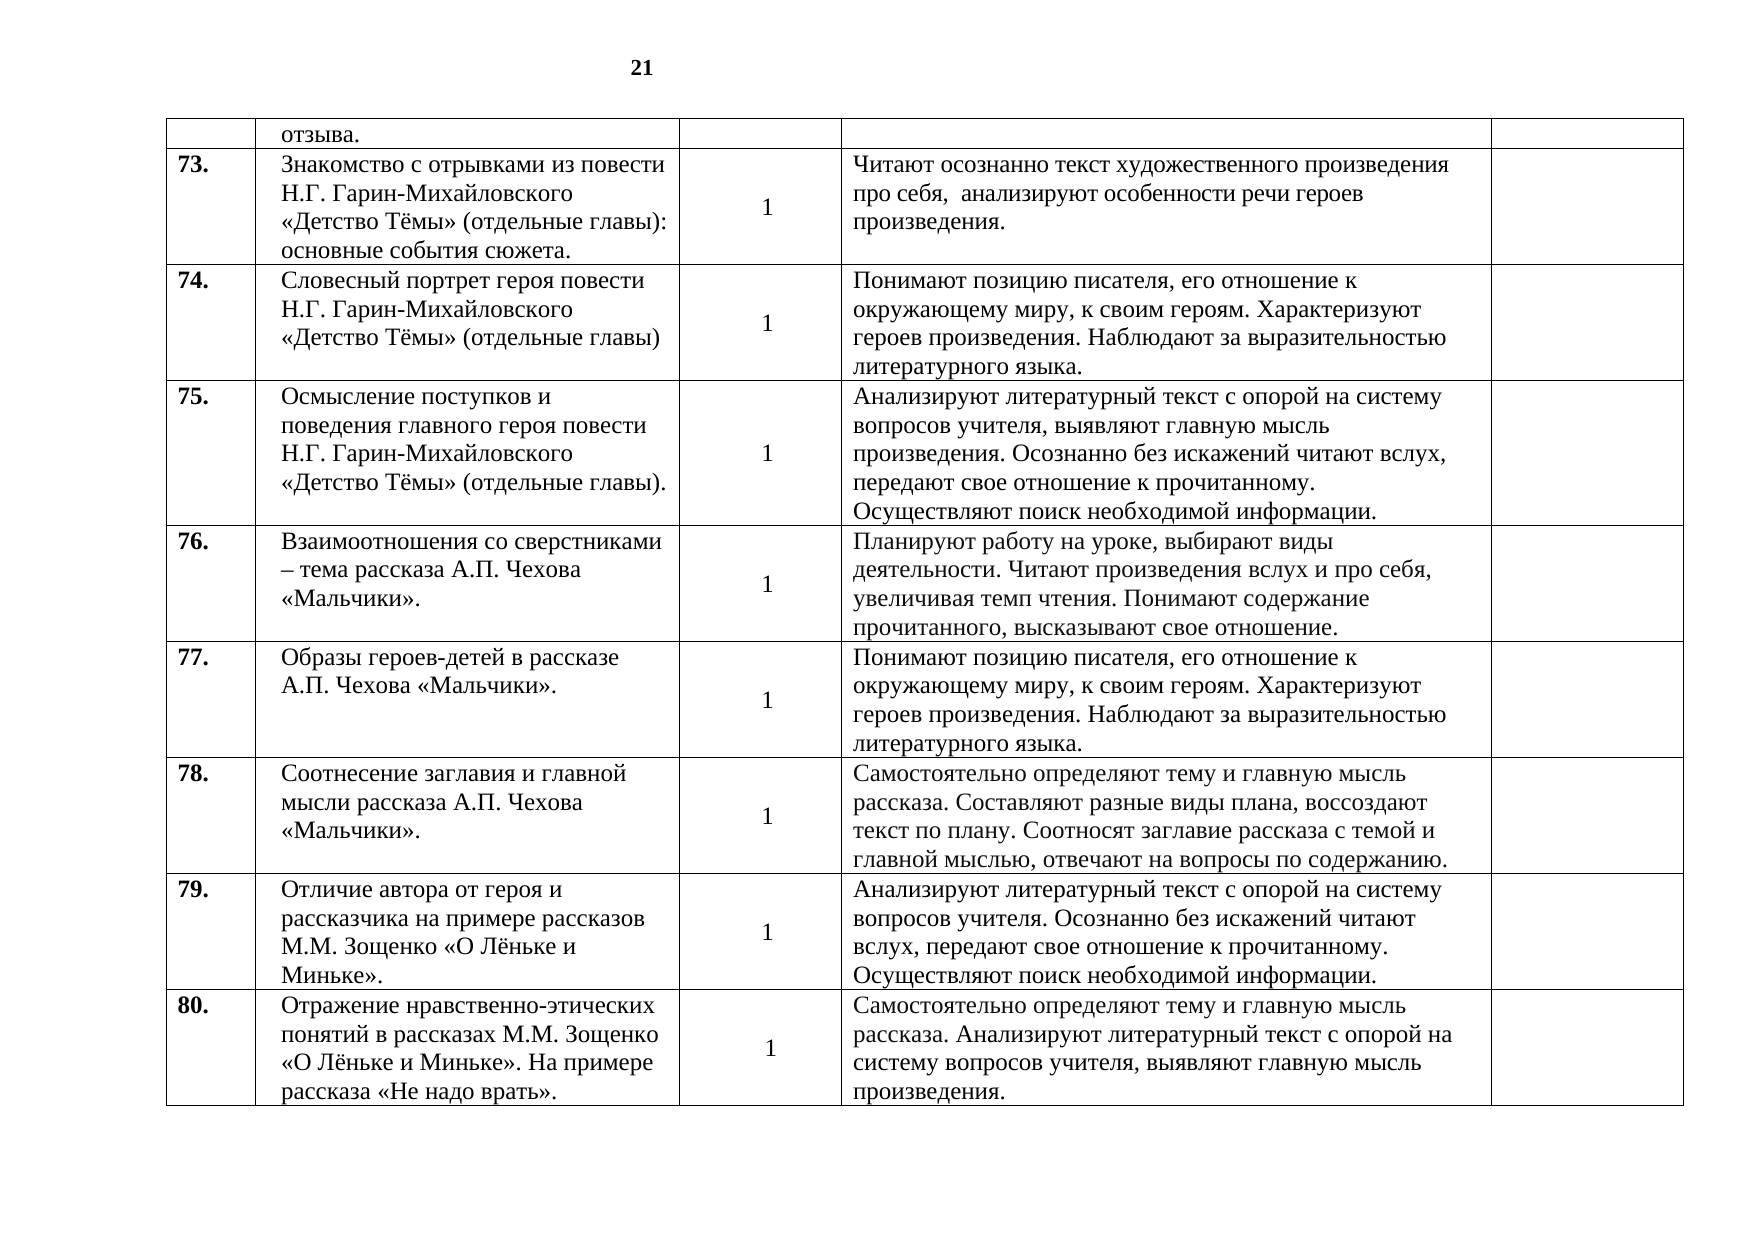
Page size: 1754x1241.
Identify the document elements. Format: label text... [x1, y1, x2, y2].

table_cell Отличие автора от героя и рассказчика на примере рассказов М.М. Зощенко «О Лёньке и Миньке». [256, 874, 679, 989]
table_cell 1 [680, 265, 841, 380]
table_cell 1 [680, 874, 841, 989]
table_cell 1 [680, 990, 841, 1105]
table_cell 1 [680, 119, 841, 148]
table_cell [167, 642, 255, 757]
table_cell [1492, 149, 1683, 264]
table_cell [1492, 874, 1683, 989]
table_cell Осмысление поступков и поведения главного героя повести Н.Г. Гарин-Михайловского «Детство Тёмы» (отдельные главы). [256, 381, 679, 525]
table_cell Читают осознанно текст художественного произведения про себя, анализируют особенности речи героев произведения. [842, 149, 1491, 264]
table_cell Анализируют литературный текст с опорой на систему вопросов учителя, выявляют главную мысль произведения. Осознанно без искажений читают вслух, передают свое отношение к прочитанному. Осуществляют поиск необходимой информации. [842, 381, 1491, 525]
table_cell [1492, 642, 1683, 757]
table_cell [1492, 381, 1683, 525]
table_cell 1 [680, 149, 841, 264]
table_cell Самостоятельно определяют тему и главную мысль рассказа. Анализируют литературный текст с опорой на систему вопросов учителя, выявляют главную мысль произведения. [842, 990, 1491, 1105]
table_cell Соотнесение заглавия и главной мысли рассказа А.П. Чехова «Мальчики». [256, 758, 679, 873]
table_cell Взаимоотношения со сверстниками – тема рассказа А.П. Чехова «Мальчики». [256, 526, 679, 641]
table_cell [1492, 758, 1683, 873]
table_cell Самостоятельно определяют тему и главную мысль рассказа. Составляют разные виды плана, воссоздают текст по плану. Соотносят заглавие рассказа с темой и главной мыслью, отвечают на вопросы по содержанию. [842, 758, 1491, 873]
table_cell Знакомство с отрывками из повести Н.Г. Гарин-Михайловского «Детство Тёмы» (отдельные главы): основные события сюжета. [256, 149, 679, 264]
table_cell [167, 526, 255, 641]
table_cell 1 [680, 526, 841, 641]
table_cell [167, 119, 255, 148]
table_cell 1 [680, 381, 841, 525]
table_cell 1 [680, 642, 841, 757]
table_cell [1492, 265, 1683, 380]
table_cell [1492, 990, 1683, 1105]
table_cell Образы героев-детей в рассказе А.П. Чехова «Мальчики». [256, 642, 679, 757]
table_cell [167, 758, 255, 873]
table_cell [842, 119, 1491, 148]
table_cell [1492, 526, 1683, 641]
table_cell Отражение нравственно-этических понятий в рассказах М.М. Зощенко «О Лёньке и Миньке». На примере рассказа «Не надо врать». [256, 990, 679, 1105]
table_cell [256, 119, 679, 148]
table_cell [167, 265, 255, 380]
table_cell Словесный портрет героя повести Н.Г. Гарин-Михайловского «Детство Тёмы» (отдельные главы) [256, 265, 679, 380]
table_cell [167, 874, 255, 989]
table_cell [1492, 119, 1683, 148]
table_cell 1 [680, 758, 841, 873]
table_cell Планируют работу на уроке, выбирают виды деятельности. Читают произведения вслух и про себя, увеличивая темп чтения. Понимают содержание прочитанного, высказывают свое отношение. [842, 526, 1491, 641]
table_cell [167, 381, 255, 525]
table_cell Анализируют литературный текст с опорой на систему вопросов учителя. Осознанно без искажений читают вслух, передают свое отношение к прочитанному. Осуществляют поиск необходимой информации. [842, 874, 1491, 989]
table_cell [167, 149, 255, 264]
table_cell [167, 990, 255, 1105]
